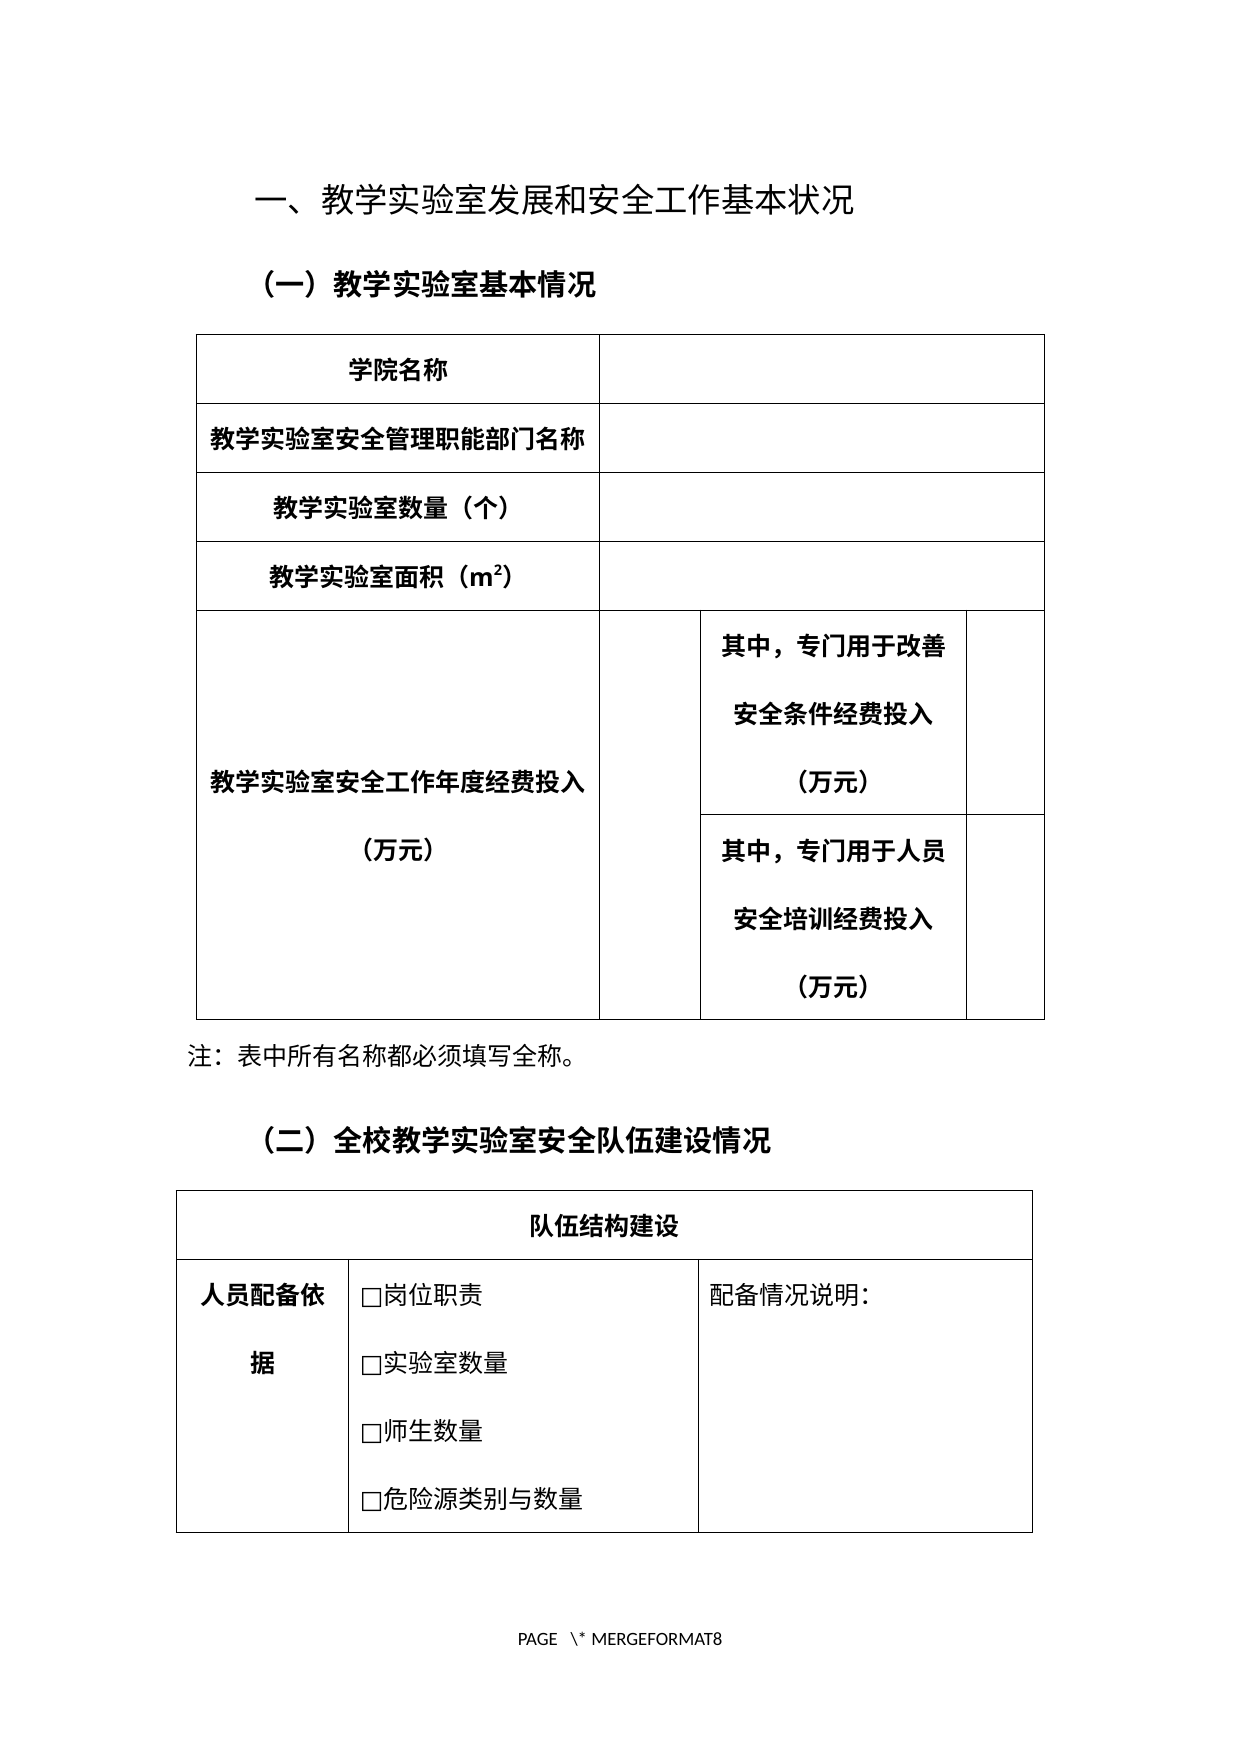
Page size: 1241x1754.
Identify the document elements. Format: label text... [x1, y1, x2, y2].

text （二）全校教学实验室安全队伍建设情况 [187, 1105, 1053, 1173]
text （一）教学实验室基本情况 [187, 249, 1053, 317]
table_cell [600, 404, 1044, 472]
table_cell [600, 542, 1044, 609]
table_cell 教学实验室安全工作年度经费投入 （万元） [197, 611, 599, 1019]
table_cell [967, 815, 1044, 1019]
table_cell 人员配备依据 [177, 1260, 348, 1532]
table_cell [600, 611, 700, 1019]
table_cell 配备情况说明： [699, 1260, 1032, 1532]
table_header 学院名称 [197, 335, 599, 403]
table_cell [967, 611, 1044, 814]
table_cell 教学实验室数量（个） [197, 473, 599, 541]
text 注：表中所有名称都必须填写全称。 [187, 1020, 1053, 1088]
table_cell 其中，专门用于人员安全培训经费投入（万元） [701, 815, 966, 1019]
table_cell 其中，专门用于改善安全条件经费投入（万元） [701, 611, 966, 814]
table_cell 教学实验室安全管理职能部门名称 [197, 404, 599, 472]
table_cell [600, 473, 1044, 541]
text 一、教学实验室发展和安全工作基本状况 [187, 164, 1053, 232]
table_header 队伍结构建设 [177, 1191, 1032, 1259]
table_cell 教学实验室面积（m2） [197, 542, 599, 609]
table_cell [349, 1260, 698, 1532]
table_header [600, 335, 1044, 403]
